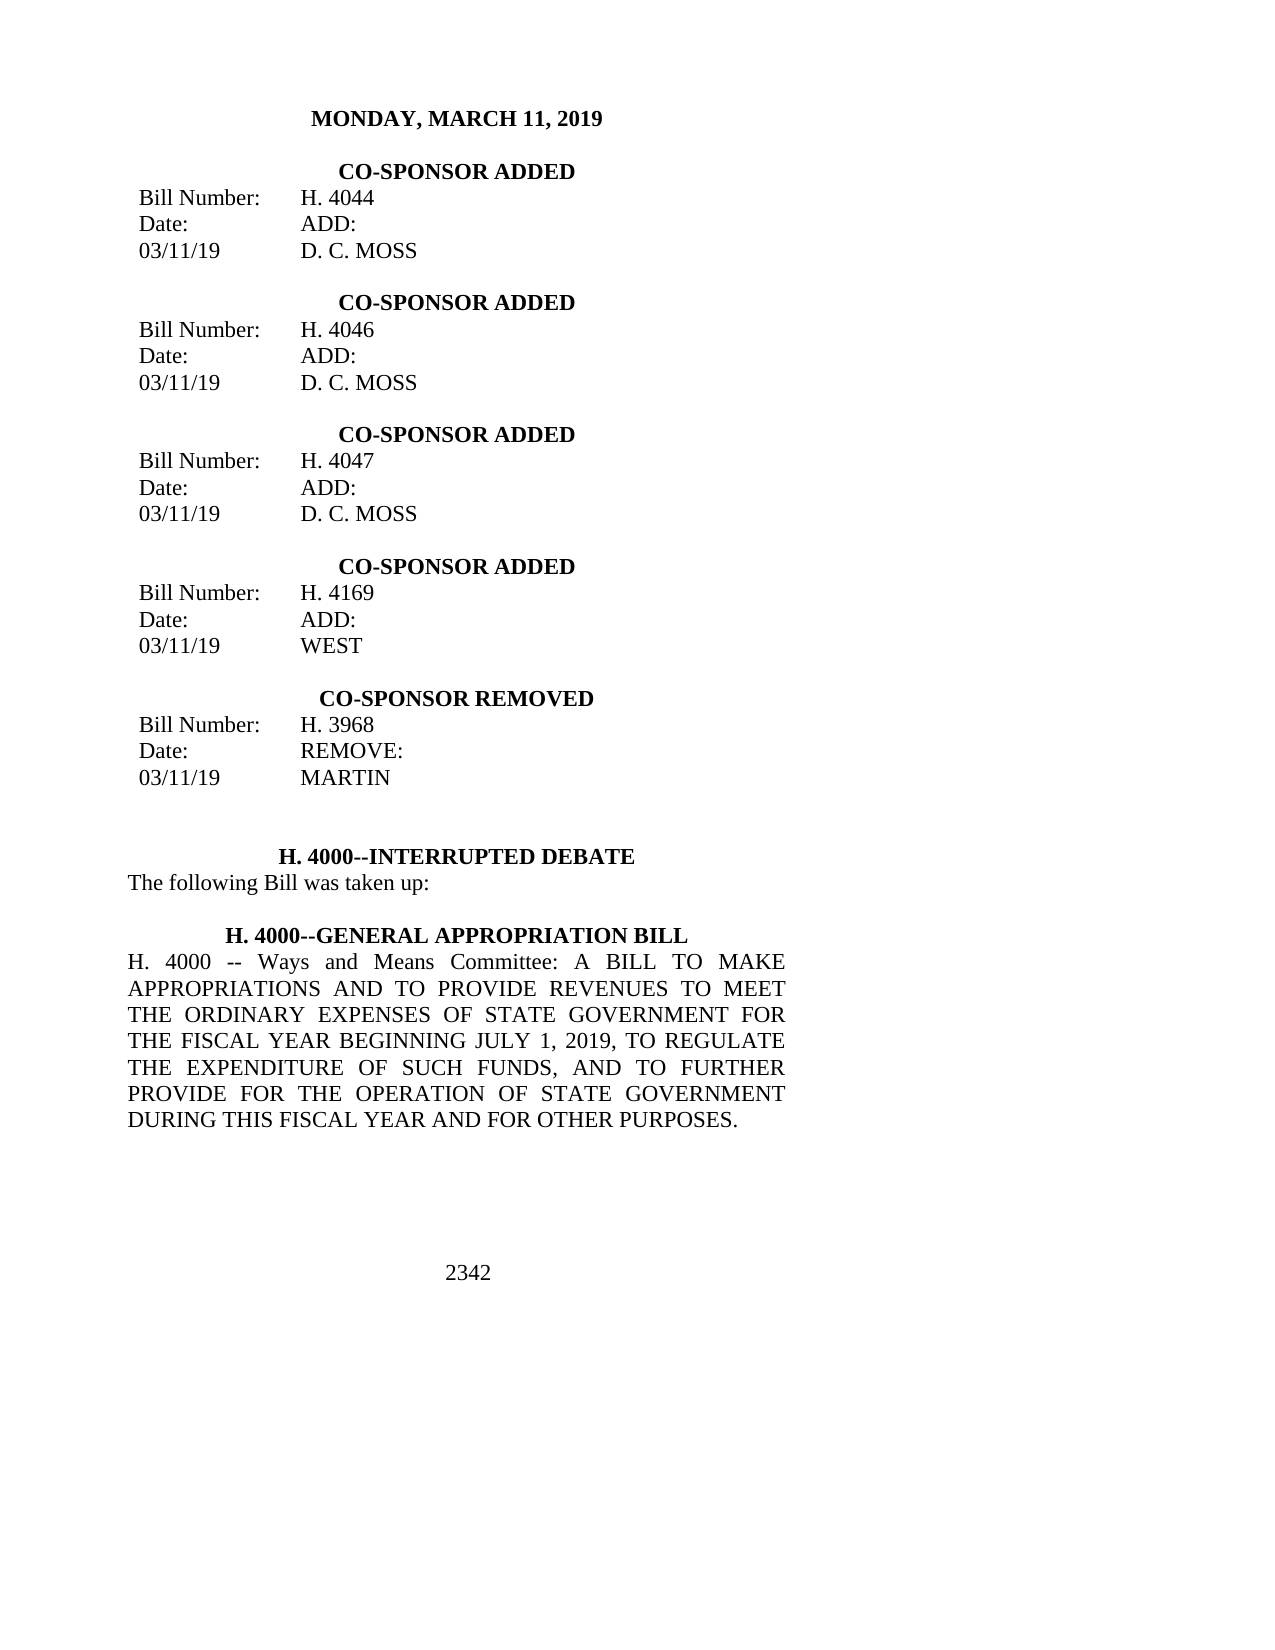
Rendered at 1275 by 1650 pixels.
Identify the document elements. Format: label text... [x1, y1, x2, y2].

table_cell Date: [128, 342, 289, 368]
table_cell 03/11/19 [128, 369, 289, 395]
table_cell 03/11/19 [128, 237, 289, 263]
table_cell 03/11/19 [128, 764, 289, 790]
table_header Bill Number: [128, 711, 289, 737]
table_header H. 4047 [289, 448, 444, 474]
table_cell WEST [289, 632, 404, 658]
table_cell D. C. MOSS [289, 237, 444, 263]
text CO-SPONSOR ADDED [127, 553, 786, 579]
table_header Bill Number: [128, 184, 289, 210]
table_cell ADD: [289, 474, 444, 500]
table_header H. 4169 [289, 579, 404, 606]
table_cell MARTIN [289, 764, 429, 790]
text CO-SPONSOR ADDED [127, 421, 786, 448]
table_cell Date: [128, 210, 289, 237]
text H. 4000 -- Ways and Means Committee: A BILL TO MAKE APPROPRIATIONS AND TO PROVIDE REVENUES TO MEET THE ORDINARY EXPENSES OF STATE GOVERNMENT FOR THE FISCAL YEAR BEGINNING JULY 1, 2019, TO REGULATE THE EXPENDITURE OF SUCH FUNDS, AND TO FURTHER PROVIDE FOR THE OPERATION OF STATE GOVERNMENT DURING THIS FISCAL YEAR AND FOR OTHER PURPOSES. [127, 948, 786, 1133]
text CO-SPONSOR REMOVED [127, 685, 786, 711]
table_cell Date: [128, 606, 289, 632]
text H. 4000--GENERAL APPROPRIATION BILL [127, 922, 786, 948]
table_cell REMOVE: [289, 738, 429, 764]
table_cell D. C. MOSS [289, 500, 444, 527]
table_header Bill Number: [128, 448, 289, 474]
table_header Bill Number: [128, 579, 289, 606]
table_header Bill Number: [128, 316, 289, 342]
table_cell 03/11/19 [128, 500, 289, 527]
table_header H. 4044 [289, 184, 444, 210]
text CO-SPONSOR ADDED [127, 158, 786, 184]
text H. 4000--INTERRUPTED DEBATE [127, 843, 786, 869]
table_cell D. C. MOSS [289, 369, 444, 395]
table_header H. 3968 [289, 711, 429, 737]
table_cell 03/11/19 [128, 632, 289, 658]
table_cell Date: [128, 474, 289, 500]
table_cell ADD: [289, 606, 404, 632]
table_header H. 4046 [289, 316, 444, 342]
table_cell Date: [128, 738, 289, 764]
table_cell ADD: [289, 342, 444, 368]
text CO-SPONSOR ADDED [127, 289, 786, 316]
table_cell ADD: [289, 210, 444, 237]
text The following Bill was taken up: [127, 869, 786, 896]
